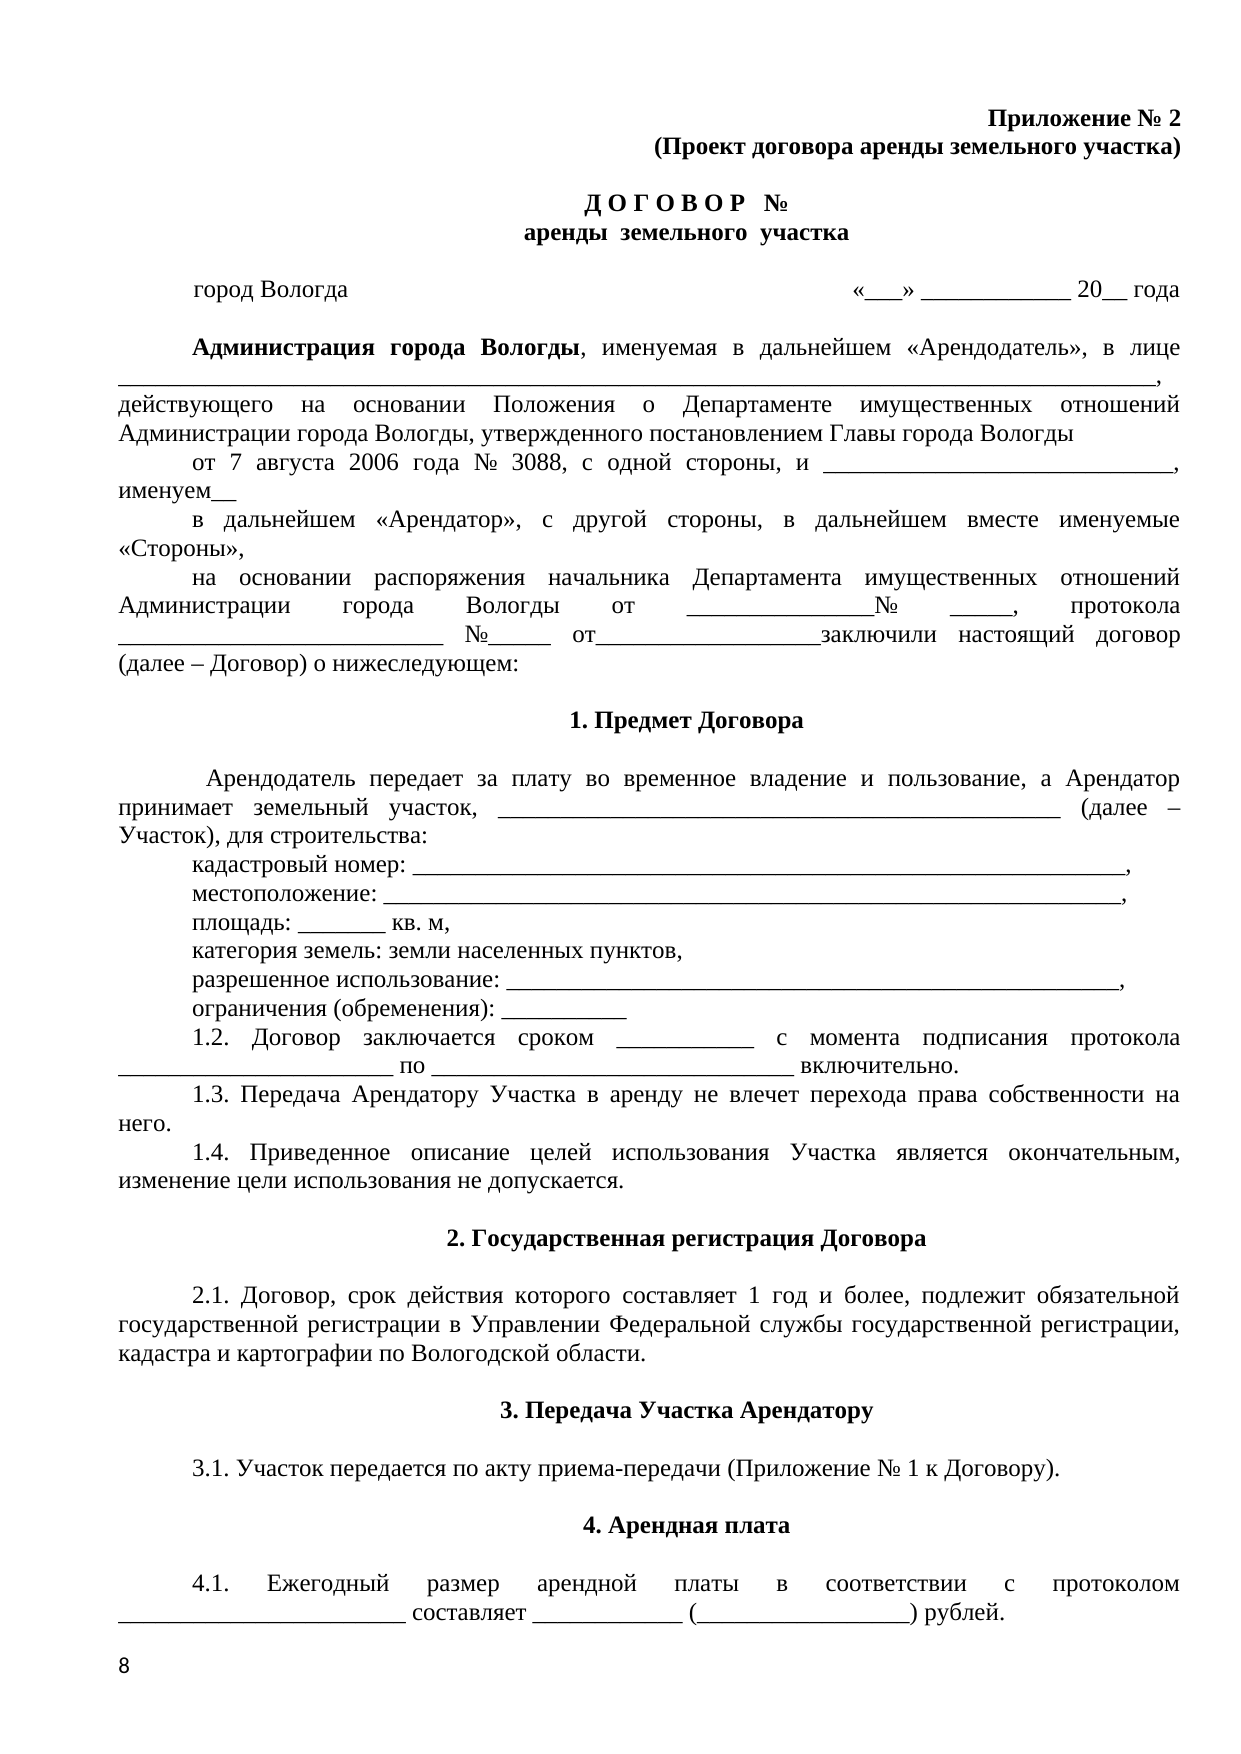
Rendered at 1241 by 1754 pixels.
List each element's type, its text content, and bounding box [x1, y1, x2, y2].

text 1. Предмет Договора [118, 706, 1181, 734]
text 4. Арендная плата [118, 1511, 1181, 1539]
text разрешенное использование: _________________________________________________, [118, 964, 1181, 993]
text Арендодатель передает за плату во временное владение и пользование, а Арендатор принимает земельный участок, _____________________________________________ (далее – Участок), для строительства: [118, 763, 1181, 849]
text от 7 августа 2006 года № 3088, с одной стороны, и ____________________________, именуем__ [118, 447, 1181, 504]
text Приложение № 2 [118, 103, 1181, 131]
text местоположение: ___________________________________________________________, [118, 878, 1181, 907]
text 3.1. Участок передается по акту приема-передачи (Приложение № 1 к Договору). [118, 1453, 1181, 1482]
text Д О Г О В О Р № [118, 188, 1181, 217]
text город Вологда «___» ____________ 20__ года [118, 274, 1181, 303]
text категория земель: земли населенных пунктов, [118, 936, 1181, 964]
text 2.1. Договор, срок действия которого составляет 1 год и более, подлежит обязательной государственной регистрации в Управлении Федеральной службы государственной регистрации, кадастра и картографии по Вологодской области. [118, 1281, 1181, 1367]
text аренды земельного участка [118, 217, 1181, 246]
text кадастровый номер: _________________________________________________________, [118, 849, 1181, 878]
text на основании распоряжения начальника Департамента имущественных отношений Администрации города Вологды от _______________№ _____, протокола __________________________ №_____ от__________________заключили настоящий договор (далее – Договор) о нижеследующем: [118, 562, 1181, 677]
text (Проект договора аренды земельного участка) [118, 131, 1181, 160]
text 2. Государственная регистрация Договора [118, 1223, 1181, 1252]
text Администрация города Вологды, именуемая в дальнейшем «Арендодатель», в лице ___________________________________________________________________________________, действующего на основании Положения о Департаменте имущественных отношений Администрации города Вологды, утвержденного постановлением Главы города Вологды [118, 332, 1181, 447]
text 1.3. Передача Арендатору Участка в аренду не влечет перехода права собственности на него. [118, 1079, 1181, 1137]
text 1.4. Приведенное описание целей использования Участка является окончательным, изменение цели использования не допускается. [118, 1137, 1181, 1194]
text площадь: _______ кв. м, [118, 907, 1181, 936]
text в дальнейшем «Арендатор», с другой стороны, в дальнейшем вместе именуемые «Стороны», [118, 504, 1181, 562]
text 3. Передача Участка Арендатору [118, 1396, 1181, 1424]
text 4.1. Ежегодный размер арендной платы в соответствии с протоколом _______________________ составляет ____________ (_________________) рублей. [118, 1568, 1181, 1626]
text ограничения (обременения): __________ [118, 993, 1181, 1022]
text 1.2. Договор заключается сроком ___________ с момента подписания протокола ______________________ по _____________________________ включительно. [118, 1022, 1181, 1079]
